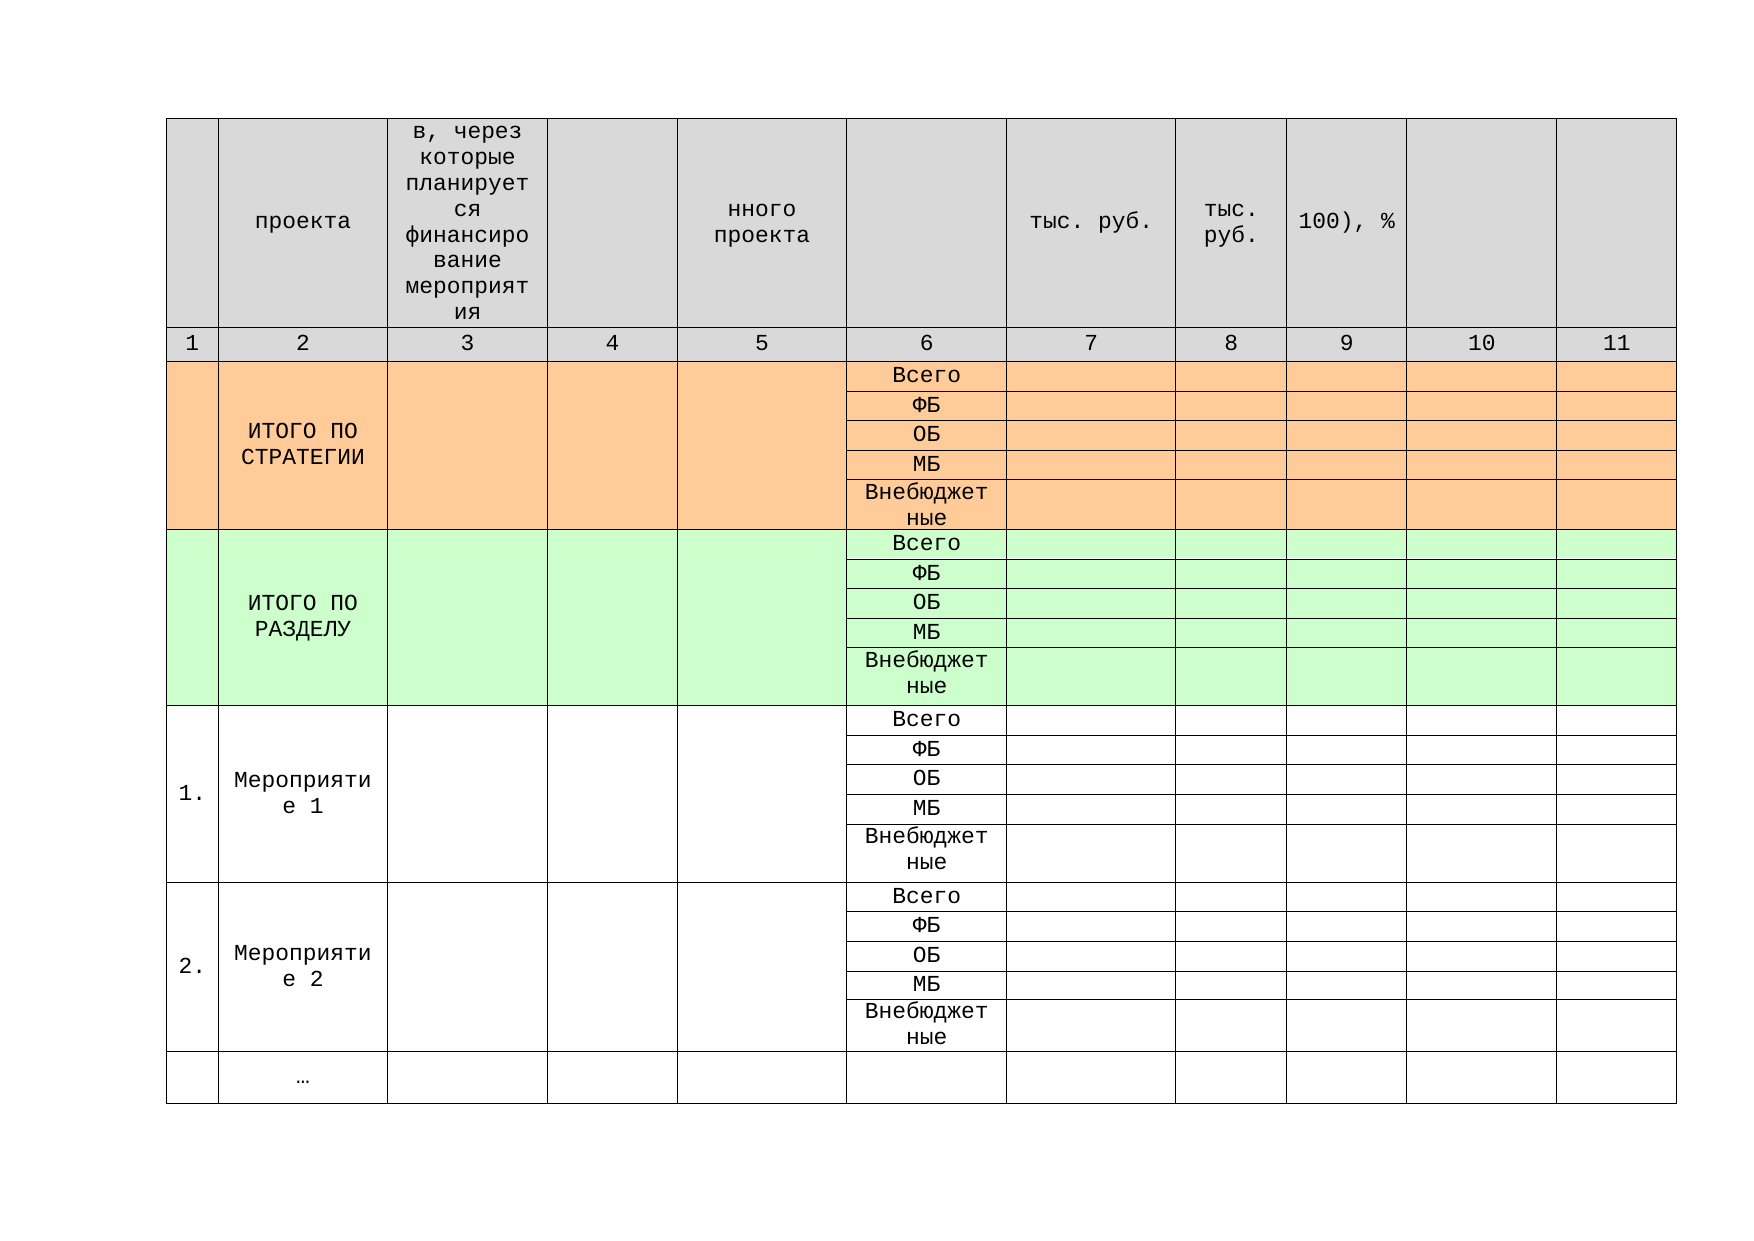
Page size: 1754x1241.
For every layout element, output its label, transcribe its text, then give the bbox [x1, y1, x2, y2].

table_cell [1176, 362, 1286, 391]
table_cell [1287, 736, 1406, 764]
table_cell [167, 1052, 218, 1103]
table_cell [1176, 530, 1286, 558]
table_cell [1557, 480, 1676, 529]
table_cell [1407, 972, 1556, 999]
table_cell [1287, 589, 1406, 618]
table_cell [1007, 421, 1175, 450]
table_cell [678, 883, 846, 1051]
table_cell [678, 1052, 846, 1103]
table_cell [1176, 619, 1286, 647]
table_cell [1007, 972, 1175, 999]
table_cell Мероприятие 2 [219, 883, 387, 1051]
table_cell [1287, 421, 1406, 450]
table_cell [1287, 795, 1406, 823]
table_cell [1407, 589, 1556, 618]
table_cell [1007, 1000, 1175, 1051]
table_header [1407, 119, 1556, 327]
table_cell [1557, 648, 1676, 705]
table_cell 2. [167, 883, 218, 1051]
table_cell [1287, 765, 1406, 794]
table_cell [1287, 825, 1406, 882]
table_cell [1007, 825, 1175, 882]
table_cell [1407, 942, 1556, 971]
table_cell [1287, 362, 1406, 391]
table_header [847, 119, 1006, 327]
table_cell Внебюджетные средства [847, 1000, 1006, 1051]
table_header Примечание [1557, 119, 1676, 327]
table_cell [1557, 736, 1676, 764]
table_cell 4 [548, 328, 677, 361]
table_cell [1176, 942, 1286, 971]
table_cell [548, 706, 677, 882]
table_cell [388, 706, 547, 882]
table_cell [1176, 648, 1286, 705]
table_cell [1287, 1000, 1406, 1051]
table_cell [1287, 706, 1406, 735]
table_cell [1407, 736, 1556, 764]
table_cell Мероприятие 1 [219, 706, 387, 882]
table_cell ОБ [847, 942, 1006, 971]
table_cell 2 [219, 328, 387, 361]
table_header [219, 119, 387, 327]
table_cell [1176, 765, 1286, 794]
table_cell [1007, 706, 1175, 735]
table_cell [1287, 1052, 1406, 1103]
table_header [388, 119, 547, 327]
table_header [1176, 119, 1286, 327]
table_cell [1007, 942, 1175, 971]
table_cell 6 [847, 328, 1006, 361]
table_cell [1407, 560, 1556, 588]
table_cell 8 [1176, 328, 1286, 361]
table_cell [1557, 362, 1676, 391]
table_cell [678, 530, 846, 705]
table_cell ФБ [847, 392, 1006, 420]
table_cell [1557, 421, 1676, 450]
table_cell [1407, 619, 1556, 647]
table_cell [1407, 765, 1556, 794]
table_cell Всего [847, 706, 1006, 735]
table_cell Внебюджетные средства [847, 825, 1006, 882]
table_cell [1176, 560, 1286, 588]
table_cell МБ [847, 972, 1006, 999]
table_cell [1557, 530, 1676, 558]
table_cell [1407, 795, 1556, 823]
table_cell [1287, 560, 1406, 588]
table_cell Всего [847, 362, 1006, 391]
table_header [1287, 119, 1406, 327]
table_cell [167, 530, 218, 705]
table_cell ОБ [847, 421, 1006, 450]
table_cell Внебюджетные средства [847, 648, 1006, 705]
table_cell [1007, 451, 1175, 479]
table_cell [167, 362, 218, 529]
table_cell МБ [847, 451, 1006, 479]
table_cell 7 [1007, 328, 1175, 361]
table_cell [388, 883, 547, 1051]
table_cell ОБ [847, 765, 1006, 794]
table_cell [1007, 392, 1175, 420]
table_cell [1176, 392, 1286, 420]
table_cell [1407, 1000, 1556, 1051]
table_cell Всего [847, 530, 1006, 558]
table_cell [1176, 706, 1286, 735]
table_cell ИТОГО ПО РАЗДЕЛУ [219, 530, 387, 705]
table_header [678, 119, 846, 327]
table_cell [1176, 421, 1286, 450]
table_cell [1557, 392, 1676, 420]
table_cell МБ [847, 795, 1006, 823]
table_cell [1407, 912, 1556, 941]
table_cell [1007, 765, 1175, 794]
table_cell [1407, 530, 1556, 558]
table_cell [548, 883, 677, 1051]
table_cell [1287, 451, 1406, 479]
table_cell [1176, 451, 1286, 479]
table_cell [1287, 648, 1406, 705]
table_cell [1176, 883, 1286, 911]
table_cell [1176, 480, 1286, 529]
table_cell [1007, 1052, 1175, 1103]
table_cell [1557, 706, 1676, 735]
table_cell [1176, 795, 1286, 823]
table_cell … [219, 1052, 387, 1103]
table_cell [388, 530, 547, 705]
table_cell 10 [1407, 328, 1556, 361]
table_cell [1407, 480, 1556, 529]
table_cell [1287, 972, 1406, 999]
table_cell [1557, 795, 1676, 823]
table_cell Внебюджетные средства [847, 480, 1006, 529]
table_cell [1407, 706, 1556, 735]
table_cell [388, 1052, 547, 1103]
table_cell [1176, 972, 1286, 999]
table_cell [548, 362, 677, 529]
table_cell [1557, 1052, 1676, 1103]
table_cell [1407, 1052, 1556, 1103]
table_cell [1287, 392, 1406, 420]
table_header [1007, 119, 1175, 327]
table_cell [1007, 560, 1175, 588]
table_cell [1176, 912, 1286, 941]
table_cell [1287, 883, 1406, 911]
table_cell [1287, 912, 1406, 941]
table_cell [1176, 1052, 1286, 1103]
table_cell 5 [678, 328, 846, 361]
table_cell [1176, 1000, 1286, 1051]
table_cell [1407, 648, 1556, 705]
table_cell [1287, 942, 1406, 971]
table_cell ФБ [847, 560, 1006, 588]
table_cell [1007, 736, 1175, 764]
table_cell [1007, 795, 1175, 823]
table_cell [847, 1052, 1006, 1103]
table_cell [1007, 530, 1175, 558]
table_cell [678, 362, 846, 529]
table_cell 11 [1557, 328, 1676, 361]
table_cell [1557, 619, 1676, 647]
table_cell [1007, 912, 1175, 941]
table_cell [1287, 480, 1406, 529]
table_cell [1557, 883, 1676, 911]
table_cell [1557, 912, 1676, 941]
table_cell [678, 706, 846, 882]
table_header № п/п [167, 119, 218, 327]
table_cell Всего [847, 883, 1006, 911]
table_cell [1557, 589, 1676, 618]
table_cell [1176, 589, 1286, 618]
table_cell [1176, 736, 1286, 764]
table_cell [1287, 619, 1406, 647]
table_cell [548, 530, 677, 705]
table_cell 1 [167, 328, 218, 361]
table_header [548, 119, 677, 327]
table_cell 9 [1287, 328, 1406, 361]
table_cell [1407, 451, 1556, 479]
table_cell [1407, 825, 1556, 882]
table_cell ФБ [847, 912, 1006, 941]
table_cell 1. [167, 706, 218, 882]
table_cell [1557, 560, 1676, 588]
table_cell МБ [847, 619, 1006, 647]
table_cell [1007, 589, 1175, 618]
table_cell [1407, 362, 1556, 391]
table_cell [1007, 883, 1175, 911]
table_cell ФБ [847, 736, 1006, 764]
table_cell ИТОГО ПО СТРАТЕГИИ [219, 362, 387, 529]
table_cell [1407, 421, 1556, 450]
table_cell [1557, 1000, 1676, 1051]
table_cell [1557, 972, 1676, 999]
table_cell [1407, 883, 1556, 911]
table_cell [1176, 825, 1286, 882]
table_cell [1557, 451, 1676, 479]
table_cell ОБ [847, 589, 1006, 618]
table_cell [388, 362, 547, 529]
table_cell [1557, 825, 1676, 882]
table_cell [1557, 765, 1676, 794]
table_cell [1407, 392, 1556, 420]
table_cell [1007, 648, 1175, 705]
table_cell [1557, 942, 1676, 971]
table_cell [548, 1052, 677, 1103]
table_cell [1287, 530, 1406, 558]
table_cell [1007, 619, 1175, 647]
table_cell 3 [388, 328, 547, 361]
table_cell [1007, 362, 1175, 391]
table_cell [1007, 480, 1175, 529]
